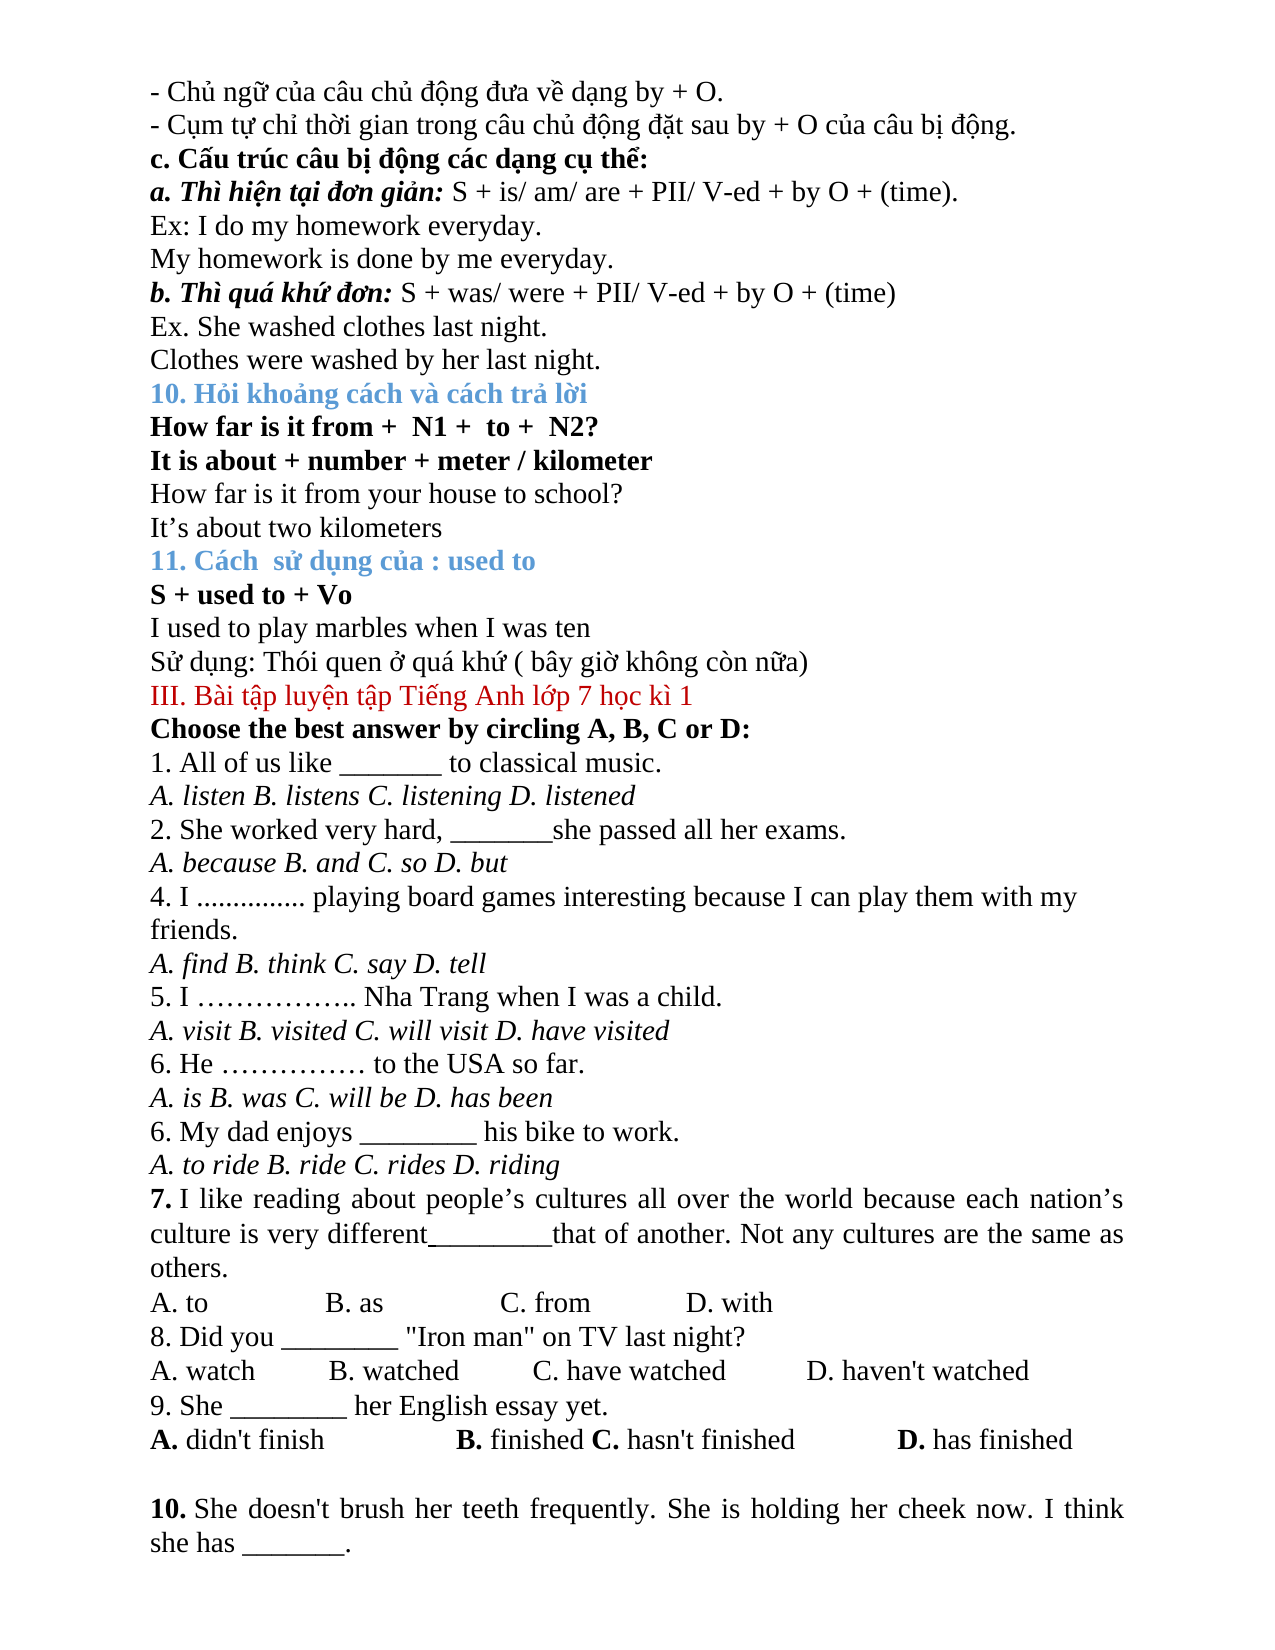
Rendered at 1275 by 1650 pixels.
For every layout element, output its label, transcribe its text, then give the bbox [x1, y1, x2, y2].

text 1. All of us like _______ to classical music. [150, 745, 1125, 778]
text III. Bài tập luyện tập Tiếng Anh lớp 7 học kì 1 [150, 678, 1125, 711]
text 11. Cách sử dụng của : used to [150, 543, 1125, 577]
text A. is B. was C. will be D. has been [150, 1080, 1125, 1114]
text 2. She worked very hard, _______she passed all her exams. [150, 812, 1125, 845]
text 6. My dad enjoys ________ his bike to work. [150, 1114, 1125, 1147]
text 7. I like reading about people’s cultures all over the world because each nation’s culture is very different ________that of another. Not any cultures are the same as others. [150, 1181, 1125, 1284]
text A. to ride B. ride C. rides D. riding [150, 1147, 1125, 1181]
text My homework is done by me everyday. [150, 242, 1125, 275]
text A. listen B. listens C. listening D. listened [150, 778, 1125, 812]
text 10. She doesn't brush her teeth frequently. She is holding her cheek now. I think she has _______. [150, 1456, 1125, 1559]
text Ex. She washed clothes last night. [150, 309, 1125, 342]
text Sử dụng: Thói quen ở quá khứ ( bây giờ không còn nữa) [150, 644, 1125, 678]
text c. Cấu trúc câu bị động các dạng cụ thể: [150, 141, 1125, 174]
text 6. He …………… to the USA so far. [150, 1047, 1125, 1080]
text - Cụm tự chỉ thời gian trong câu chủ động đặt sau by + O của câu bị động. [150, 107, 1125, 141]
text A. watch B. watched C. have watched D. haven't watched [150, 1353, 1125, 1387]
text A. didn't finish B. finished C. hasn't finished D. has finished [150, 1421, 1125, 1456]
text A. find B. think C. say D. tell [150, 946, 1125, 979]
text I used to play marbles when I was ten [150, 611, 1125, 644]
text Choose the best answer by circling A, B, C or D: [150, 711, 1125, 745]
text A. because B. and C. so D. but [150, 845, 1125, 879]
text It’s about two kilometers [150, 510, 1125, 543]
text 4. I ............... playing board games interesting because I can play them with my friends. [150, 879, 1125, 946]
text How far is it from + N1 + to + N2? [150, 409, 1125, 443]
text S + used to + Vo [150, 577, 1125, 611]
text 10. Hỏi khoảng cách và cách trả lời [150, 376, 1125, 409]
text 9. She ________ her English essay yet. [150, 1387, 1125, 1421]
text 5. I …………….. Nha Trang when I was a child. [150, 979, 1125, 1013]
text a. Thì hiện tại đơn giản: S + is/ am/ are + PII/ V-ed + by O + (time). [150, 174, 1125, 208]
text - Chủ ngữ của câu chủ động đưa về dạng by + O. [150, 74, 1125, 107]
text How far is it from your house to school? [150, 476, 1125, 510]
text Ex: I do my homework everyday. [150, 208, 1125, 242]
text A. to B. as C. from D. with [150, 1284, 1125, 1318]
text Clothes were washed by her last night. [150, 342, 1125, 376]
text 8. Did you ________ "Iron man" on TV last night? [150, 1318, 1125, 1353]
text A. visit B. visited C. will visit D. have visited [150, 1013, 1125, 1047]
text b. Thì quá khứ đơn: S + was/ were + PII/ V-ed + by O + (time) [150, 275, 1125, 309]
text It is about + number + meter / kilometer [150, 443, 1125, 476]
